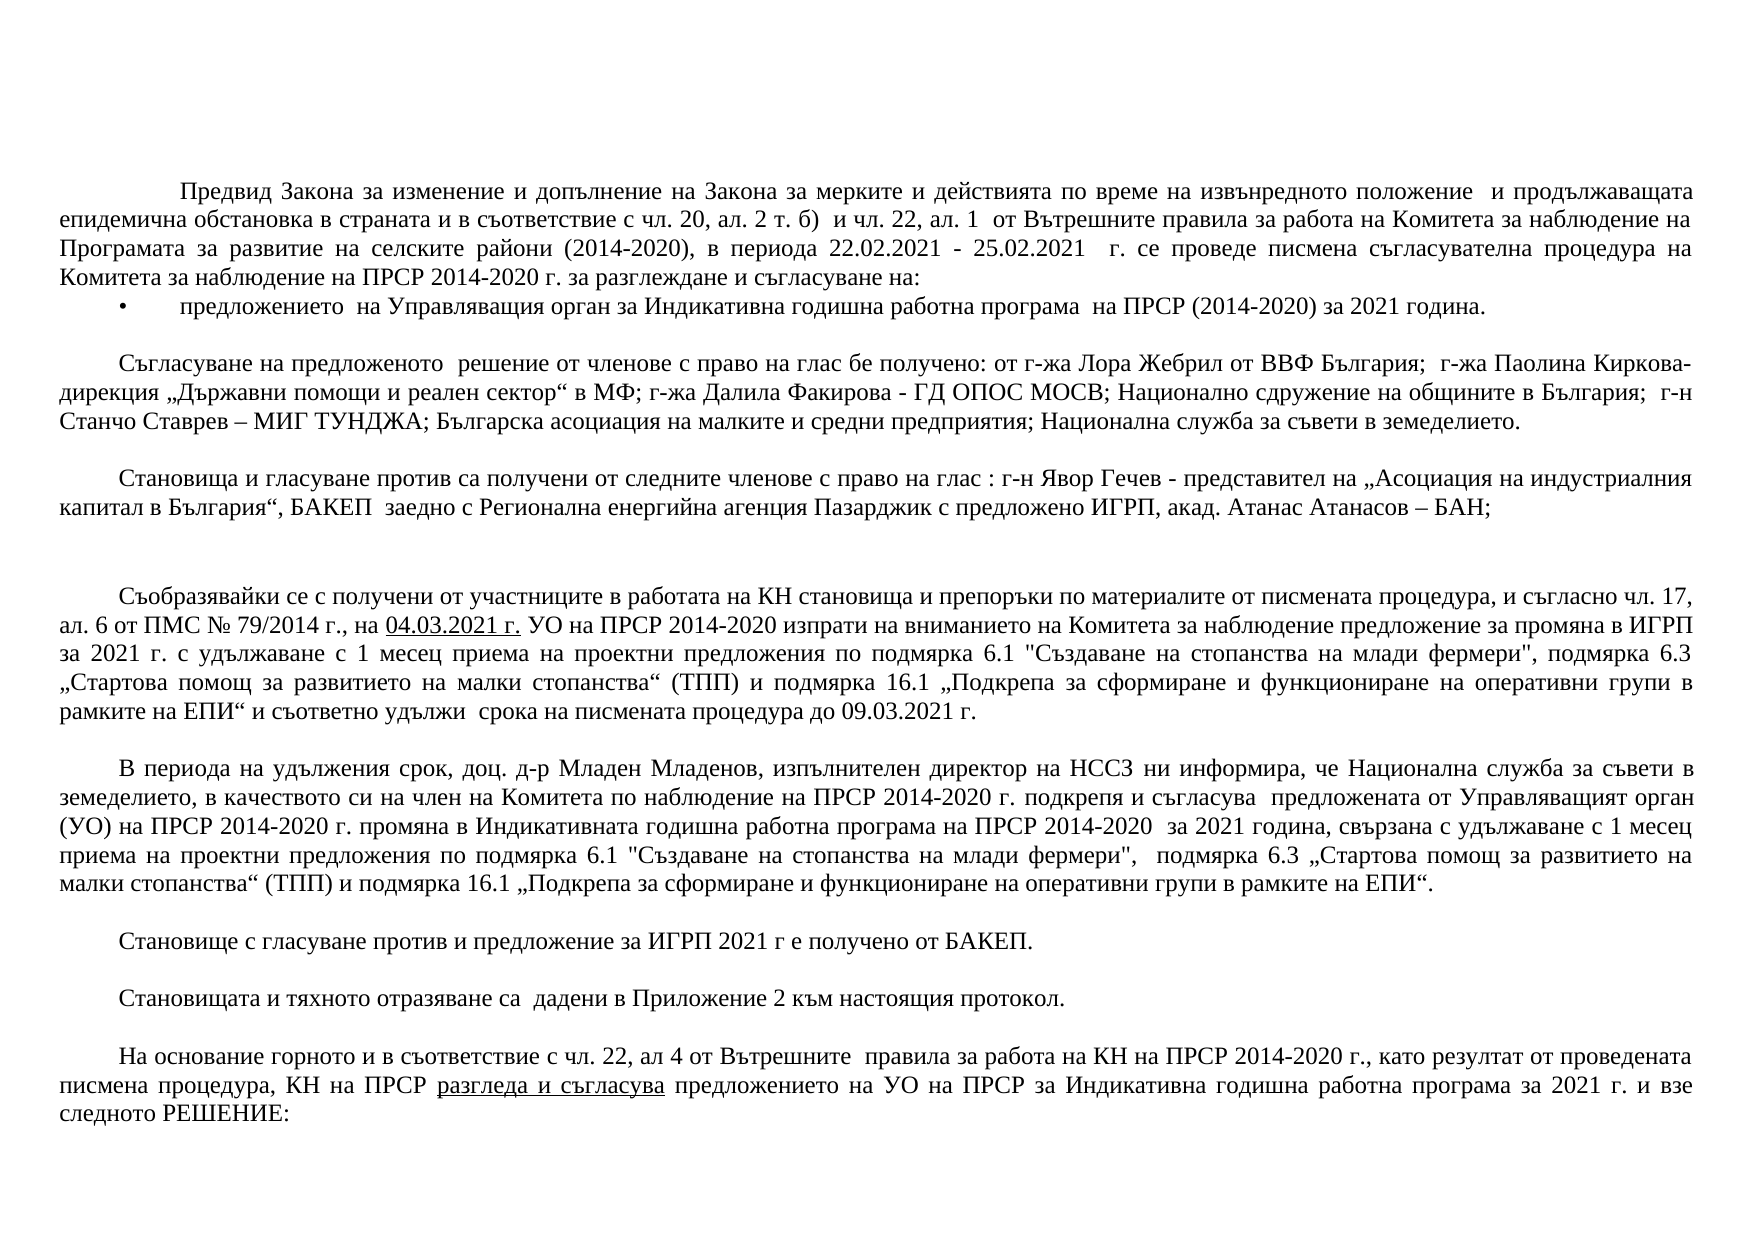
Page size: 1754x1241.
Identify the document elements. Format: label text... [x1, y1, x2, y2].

text Предвид Закона за изменение и допълнение на Закона за мерките и действията по време на извънредното положение и продължаващата епидемична обстановка в страната и в съответствие с чл. 20, ал. 2 т. б) и чл. 22, ал. 1 от Вътрешните правила за работа на Комитета за наблюдение на Програмата за развитие на селските райони (2014-2020), в периода 22.02.2021 - 25.02.2021 г. се проведе писмена съгласувателна процедура на Комитета за наблюдение на ПРСР 2014-2020 г. за разглеждане и съгласуване на: [59, 176, 1695, 291]
text На основание горното и в съответствие с чл. 22, ал 4 от Вътрешните правила за работа на КН на ПРСР 2014-2020 г., като резултат от проведената писмена процедура, КН на ПРСР разгледа и съгласува предложението на УО на ПРСР за Индикативна годишна работна програма за 2021 г. и взе следното РЕШЕНИЕ: [59, 1041, 1695, 1127]
text Съобразявайки се с получени от участниците в работата на КН становища и препоръки по материалите от писмената процедура, и съгласно чл. 17, ал. 6 от ПМС № 79/2014 г., на 04.03.2021 г. УО на ПРСР 2014-2020 изпрати на вниманието на Комитета за наблюдение предложение за промяна в ИГРП за 2021 г. с удължаване с 1 месец приема на проектни предложения по подмярка 6.1 "Създаване на стопанства на млади фермери", подмярка 6.3 „Стартова помощ за развитието на малки стопанства“ (ТПП) и подмярка 16.1 „Подкрепа за сформиране и функциониране на оперативни групи в рамките на ЕПИ“ и съответно удължи срока на писмената процедура до 09.03.2021 г. [59, 581, 1695, 725]
text Становище с гласуване против и предложение за ИГРП 2021 г е получено от БАКЕП. [59, 926, 1695, 955]
text Становищата и тяхното отразяване са дадени в Приложение 2 към настоящия протокол. [59, 983, 1695, 1012]
text Съгласуване на предложеното решение от членове с право на глас бе получено: от г-жа Лора Жебрил от ВВФ България; г-жа Паолина Киркова- дирекция „Държавни помощи и реален сектор“ в МФ; г-жа Далила Факирова - ГД ОПОС МОСВ; Национално сдружение на общините в България; г-н Станчо Ставрев – МИГ ТУНДЖА; Българска асоциация на малките и средни предприятия; Национална служба за съвети в земеделието. [59, 348, 1695, 434]
text В периода на удължения срок, доц. д-р Младен Младенов, изпълнителен директор на НССЗ ни информира, че Национална служба за съвети в земеделието, в качеството си на член на Комитета по наблюдение на ПРСР 2014-2020 г. подкрепя и съгласува предложената от Управляващият орган (УО) на ПРСР 2014-2020 г. промяна в Индикативната годишна работна програма на ПРСР 2014-2020 за 2021 година, свързана с удължаване с 1 месец приема на проектни предложения по подмярка 6.1 "Създаване на стопанства на млади фермери", подмярка 6.3 „Стартова помощ за развитието на малки стопанства“ (ТПП) и подмярка 16.1 „Подкрепа за сформиране и функциониране на оперативни групи в рамките на ЕПИ“. [59, 753, 1695, 897]
text Становища и гласуване против са получени от следните членове с право на глас : г-н Явор Гечев - представител на „Асоциация на индустриалния капитал в България“, БАКЕП заедно с Регионална енергийна агенция Пазарджик с предложено ИГРП, акад. Атанас Атанасов – БАН; [59, 463, 1695, 521]
text • предложението на Управляващия орган за Индикативна годишна работна програма на ПРСР (2014-2020) за 2021 година. [59, 291, 1695, 319]
